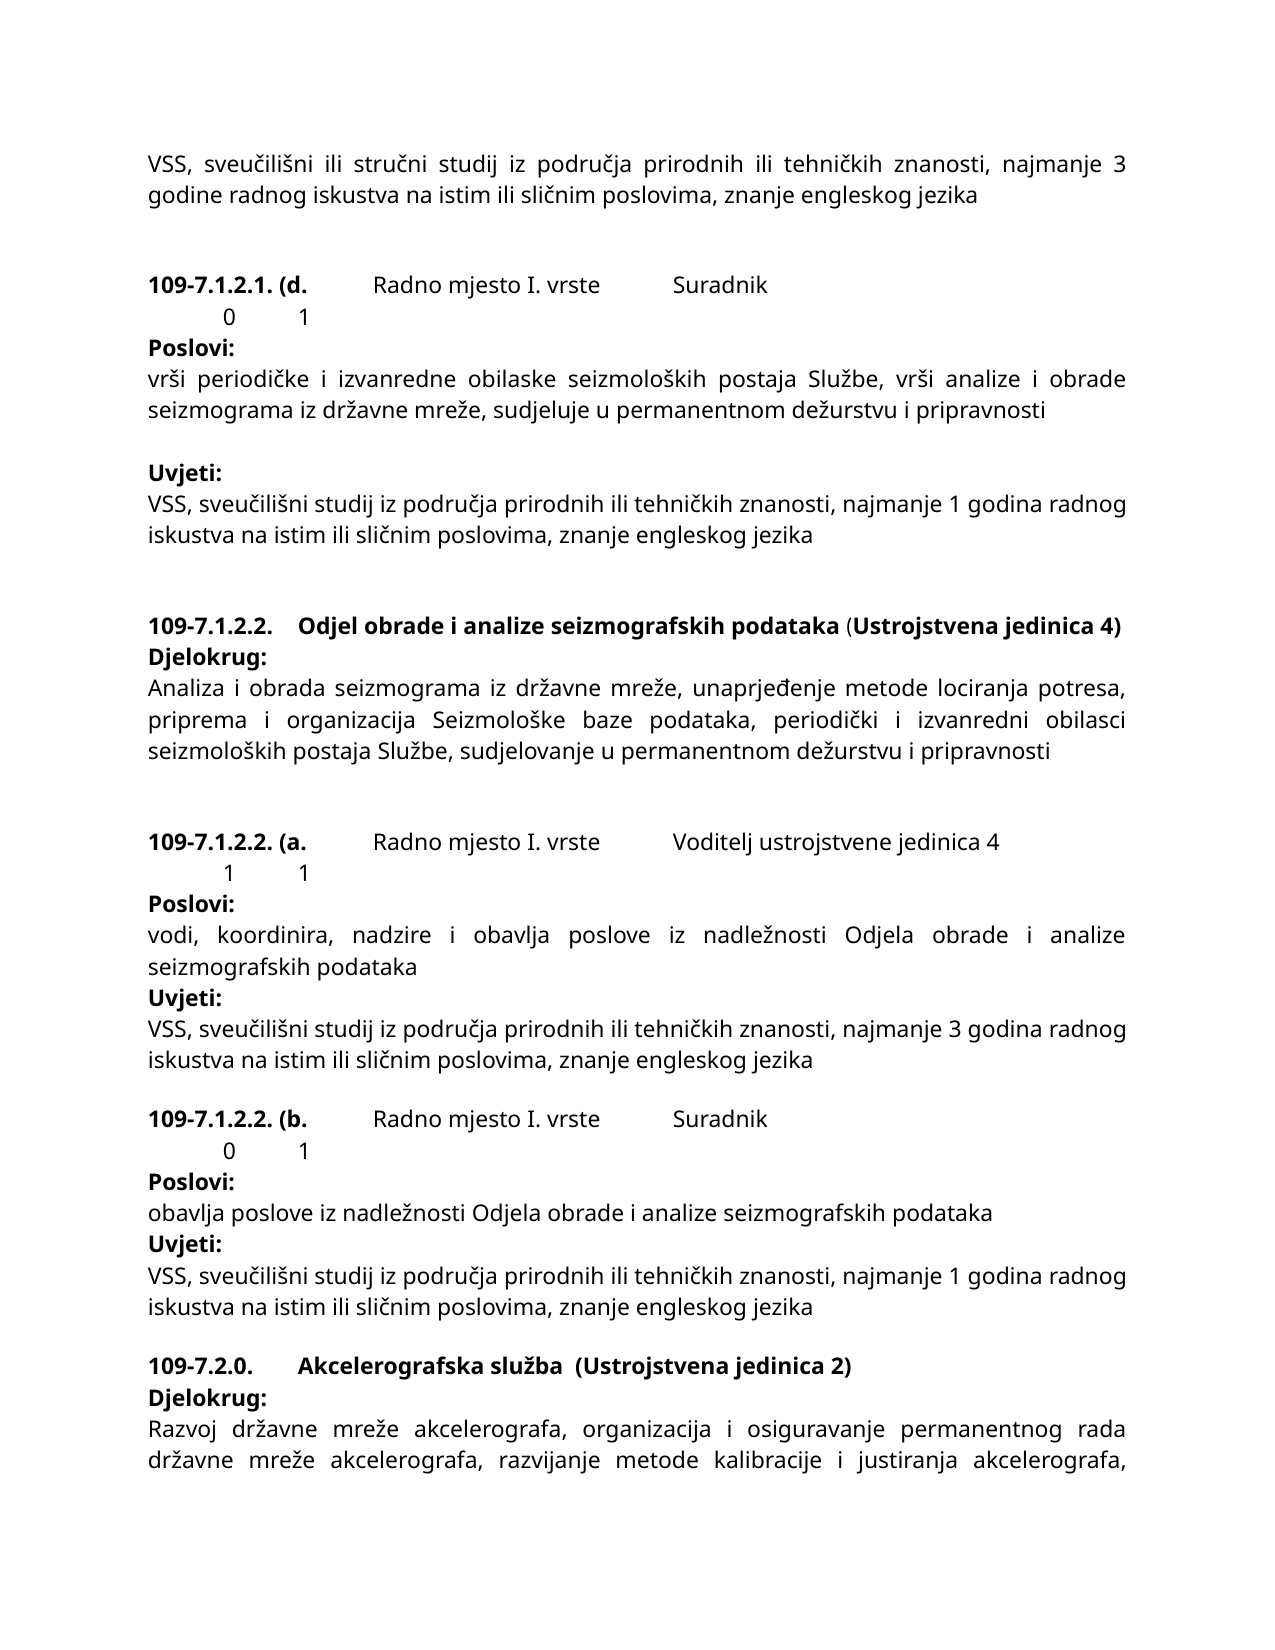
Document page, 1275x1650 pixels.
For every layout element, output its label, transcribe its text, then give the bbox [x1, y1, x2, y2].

text VSS, sveučilišni studij iz područja prirodnih ili tehničkih znanosti, najmanje 3 godina radnog iskustva na istim ili sličnim poslovima, znanje engleskog jezika [148, 1013, 1127, 1075]
text 109-7.1.2.2. (b. Radno mjesto I. vrste Suradnik 0 1 [148, 1103, 1127, 1166]
text vodi, koordinira, nadzire i obavlja poslove iz nadležnosti Odjela obrade i analize seizmografskih podataka [148, 919, 1127, 982]
text 109-7.2.0. Akcelerografska služba (Ustrojstvena jedinica 2) [148, 1350, 1127, 1381]
text vrši periodičke i izvanredne obilaske seizmoloških postaja Službe, vrši analize i obrade seizmograma iz državne mreže, sudjeluje u permanentnom dežurstvu i pripravnosti [148, 363, 1127, 457]
text 109-7.1.2.2. Odjel obrade i analize seizmografskih podataka (Ustrojstvena jedinica 4) [148, 610, 1127, 641]
text Poslovi: [148, 1166, 1127, 1197]
text Uvjeti: [148, 982, 1127, 1013]
text 109-7.1.2.1. (d. Radno mjesto I. vrste Suradnik 0 1 [148, 269, 1127, 332]
text Djelokrug: [148, 641, 1127, 672]
text Uvjeti: [148, 1228, 1127, 1260]
text VSS, sveučilišni studij iz područja prirodnih ili tehničkih znanosti, najmanje 1 godina radnog iskustva na istim ili sličnim poslovima, znanje engleskog jezika [148, 488, 1127, 582]
text Poslovi: [148, 888, 1127, 919]
text Uvjeti: [148, 457, 1127, 488]
text Analiza i obrada seizmograma iz državne mreže, unaprjeđenje metode lociranja potresa, priprema i organizacija Seizmološke baze podataka, periodički i izvanredni obilasci seizmoloških postaja Službe, sudjelovanje u permanentnom dežurstvu i pripravnosti [148, 672, 1127, 797]
text VSS, sveučilišni ili stručni studij iz područja prirodnih ili tehničkih znanosti, najmanje 3 godine radnog iskustva na istim ili sličnim poslovima, znanje engleskog jezika [148, 148, 1127, 241]
text 109-7.1.2.2. (a. Radno mjesto I. vrste Voditelj ustrojstvene jedinica 4 1 1 [148, 825, 1127, 888]
text Djelokrug: [148, 1381, 1127, 1413]
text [148, 1413, 1127, 1475]
text VSS, sveučilišni studij iz područja prirodnih ili tehničkih znanosti, najmanje 1 godina radnog iskustva na istim ili sličnim poslovima, znanje engleskog jezika [148, 1260, 1127, 1322]
text Poslovi: [148, 332, 1127, 363]
text obavlja poslove iz nadležnosti Odjela obrade i analize seizmografskih podataka [148, 1197, 1127, 1228]
